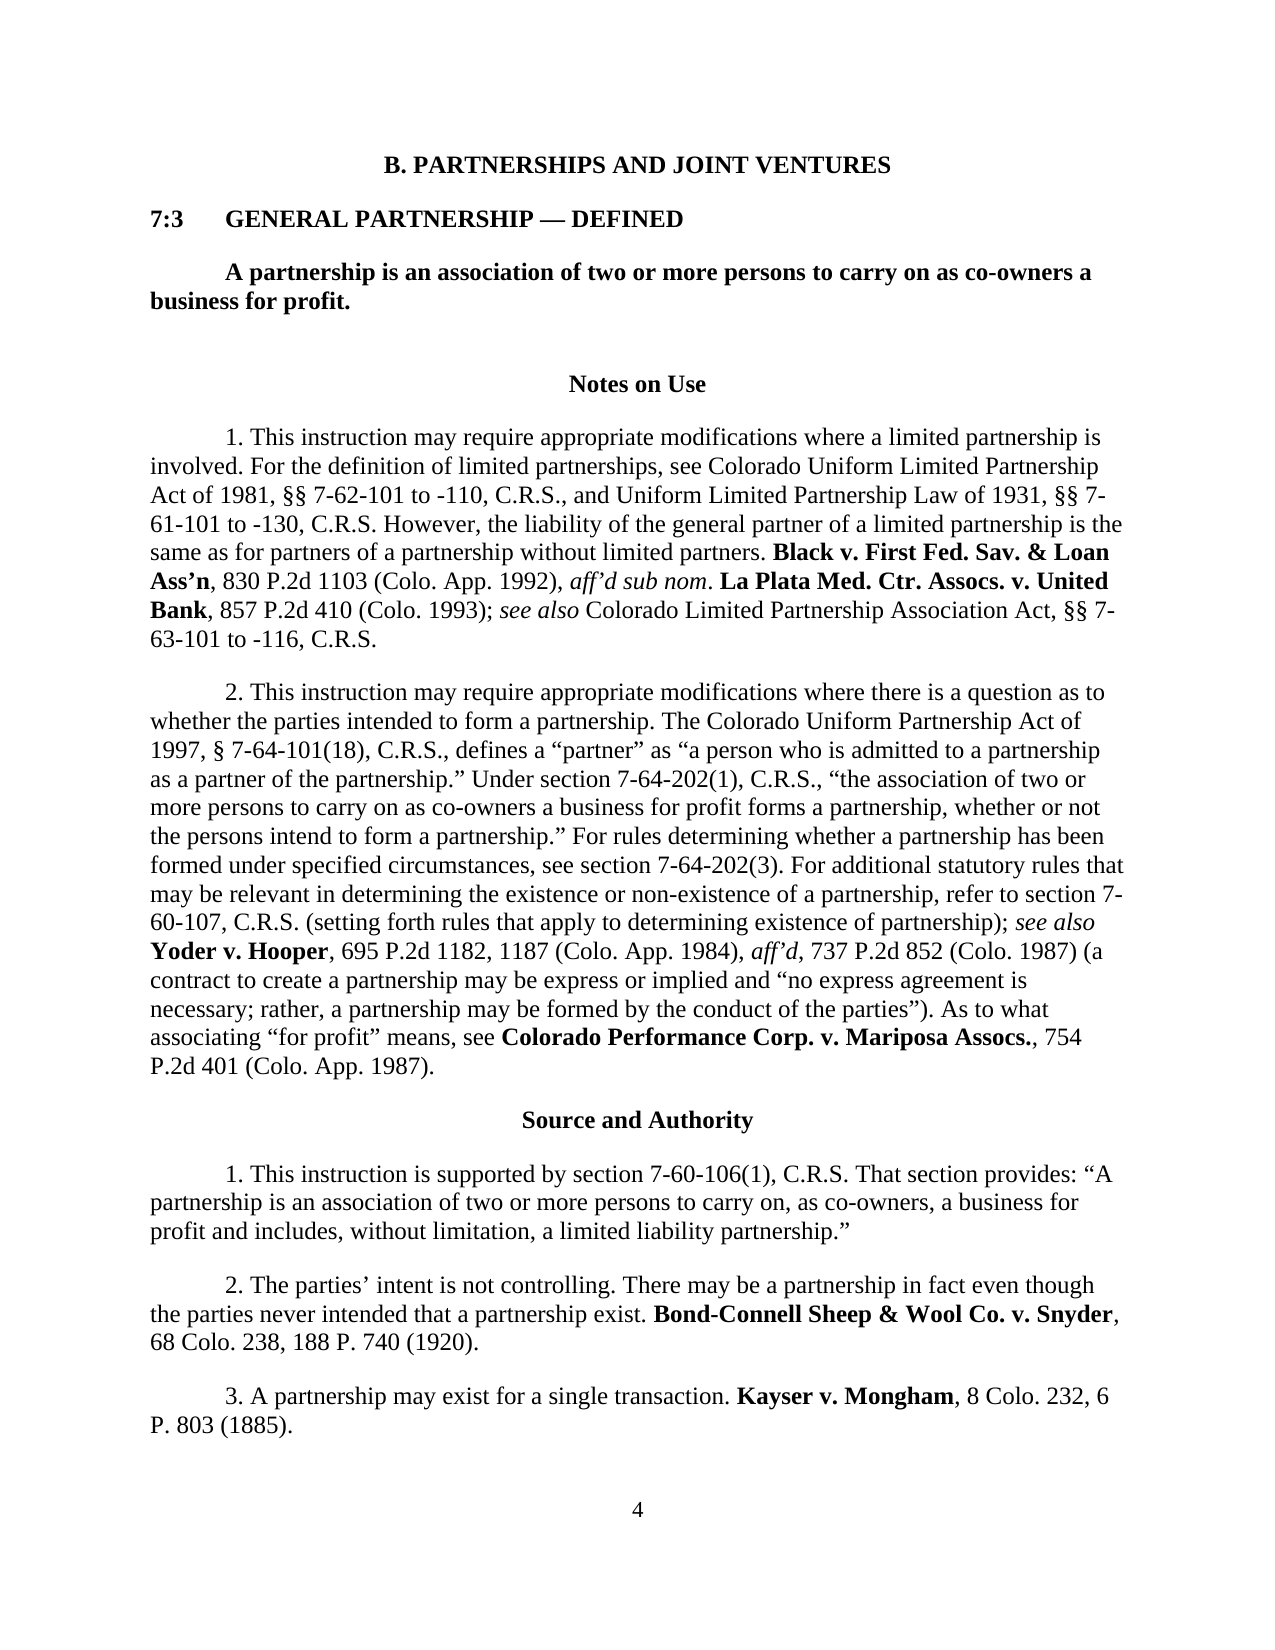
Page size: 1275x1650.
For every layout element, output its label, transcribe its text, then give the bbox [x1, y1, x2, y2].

text 2. The parties’ intent is not controlling. There may be a partnership in fact even though the parties never intended that a partnership exist. Bond-Connell Sheep & Wool Co. v. Snyder, 68 Colo. 238, 188 P. 740 (1920). [150, 1270, 1125, 1356]
text 1. This instruction may require appropriate modifications where a limited partnership is involved. For the definition of limited partnerships, see Colorado Uniform Limited Partnership Act of 1981, §§ 7-62-101 to -110, C.R.S., and Uniform Limited Partnership Law of 1931, §§ 7-61-101 to -130, C.R.S. However, the liability of the general partner of a limited partnership is the same as for partners of a partnership without limited partners. Black v. First Fed. Sav. & Loan Ass’n, 830 P.2d 1103 (Colo. App. 1992), aff’d sub nom. La Plata Med. Ctr. Assocs. v. United Bank, 857 P.2d 410 (Colo. 1993); see also Colorado Limited Partnership Association Act, §§ 7-63-101 to -116, C.R.S. [150, 422, 1125, 652]
text 2. This instruction may require appropriate modifications where there is a question as to whether the parties intended to form a partnership. The Colorado Uniform Partnership Act of 1997, § 7-64-101(18), C.R.S., defines a “partner” as “a person who is admitted to a partnership as a partner of the partnership.” Under section 7-64-202(1), C.R.S., “the association of two or more persons to carry on as co-owners a business for profit forms a partnership, whether or not the persons intend to form a partnership.” For rules determining whether a partnership has been formed under specified circumstances, see section 7-64-202(3). For additional statutory rules that may be relevant in determining the existence or non-existence of a partnership, refer to section 7-60-107, C.R.S. (setting forth rules that apply to determining existence of partnership); see also Yoder v. Hooper, 695 P.2d 1182, 1187 (Colo. App. 1984), aff’d, 737 P.2d 852 (Colo. 1987) (a contract to create a partnership may be express or implied and “no express agreement is necessary; rather, a partnership may be formed by the conduct of the parties”). As to what associating “for profit” means, see Colorado Performance Corp. v. Mariposa Assocs., 754 P.2d 401 (Colo. App. 1987). [150, 677, 1125, 1080]
text Source and Authority [150, 1105, 1125, 1134]
text 1. This instruction is supported by section 7-60-106(1), C.R.S. That section provides: “A partnership is an association of two or more persons to carry on, as co-owners, a business for profit and includes, without limitation, a limited liability partnership.” [150, 1159, 1125, 1245]
text 7:3 GENERAL PARTNERSHIP — DEFINED [150, 204, 1125, 232]
text Notes on Use [150, 369, 1125, 397]
text B. PARTNERSHIPS AND JOINT VENTURES [150, 150, 1125, 179]
text 3. A partnership may exist for a single transaction. Kayser v. Mongham, 8 Colo. 232, 6 P. 803 (1885). [150, 1381, 1125, 1439]
text A partnership is an association of two or more persons to carry on as co-owners a business for profit. [150, 257, 1125, 315]
